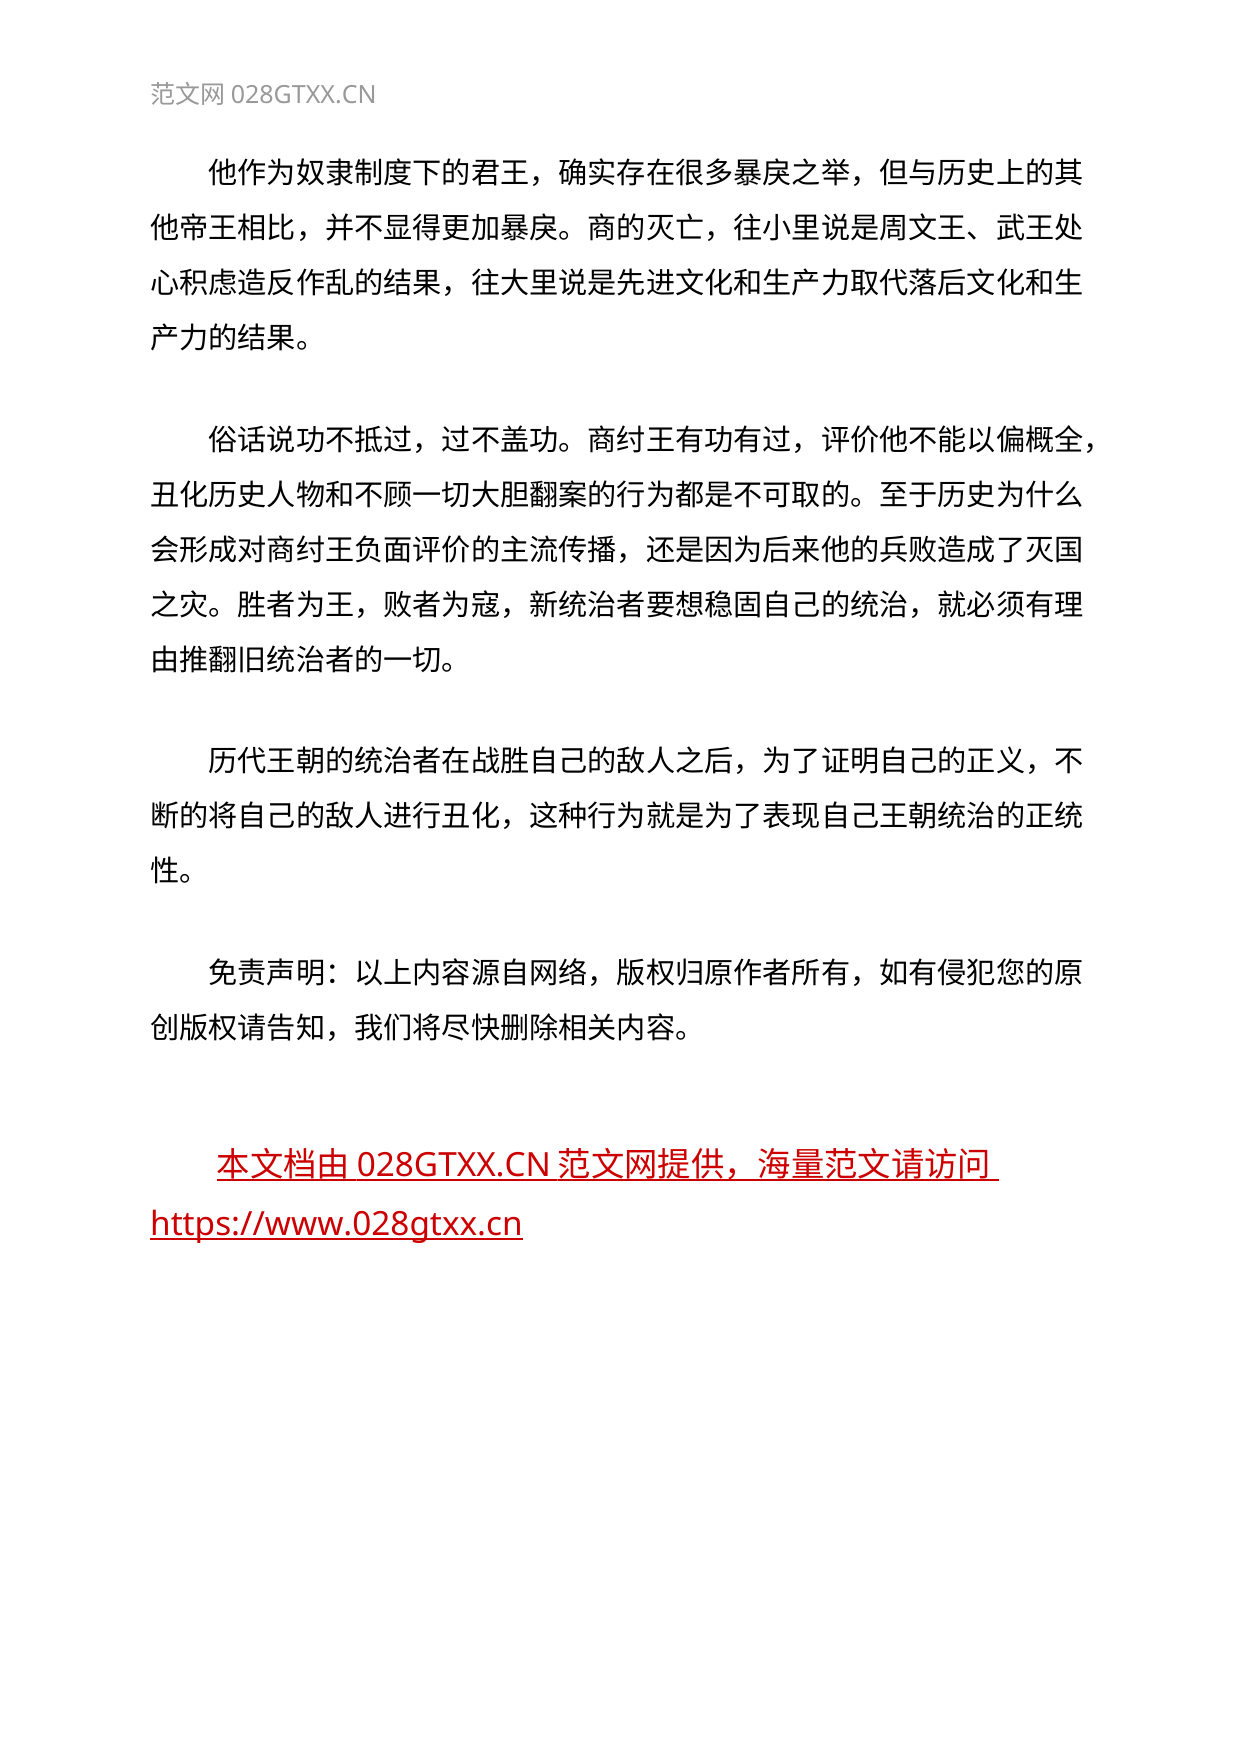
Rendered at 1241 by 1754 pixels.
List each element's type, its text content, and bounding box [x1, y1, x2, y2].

text 本文档由028GTXX.CN范文网提供，海量范文请访问 https://www.028gtxx.cn [150, 1137, 1090, 1245]
text 俗话说功不抵过，过不盖功。商纣王有功有过，评价他不能以偏概全，丑化历史人物和不顾一切大胆翻案的行为都是不可取的。至于历史为什么会形成对商纣王负面评价的主流传播，还是因为后来他的兵败造成了灭国之灾。胜者为王，败者为寇，新统治者要想稳固自己的统治，就必须有理由推翻旧统治者的一切。 [150, 416, 1090, 678]
text 历代王朝的统治者在战胜自己的敌人之后，为了证明自己的正义，不断的将自己的敌人进行丑化，这种行为就是为了表现自己王朝统治的正统性。 [150, 738, 1090, 890]
text 免责声明：以上内容源自网络，版权归原作者所有，如有侵犯您的原创版权请告知，我们将尽快删除相关内容。 [150, 949, 1090, 1047]
text 他作为奴隶制度下的君王，确实存在很多暴戾之举，但与历史上的其他帝王相比，并不显得更加暴戾。商的灭亡，往小里说是周文王、武王处心积虑造反作乱的结果，往大里说是先进文化和生产力取代落后文化和生产力的结果。 [150, 150, 1090, 357]
